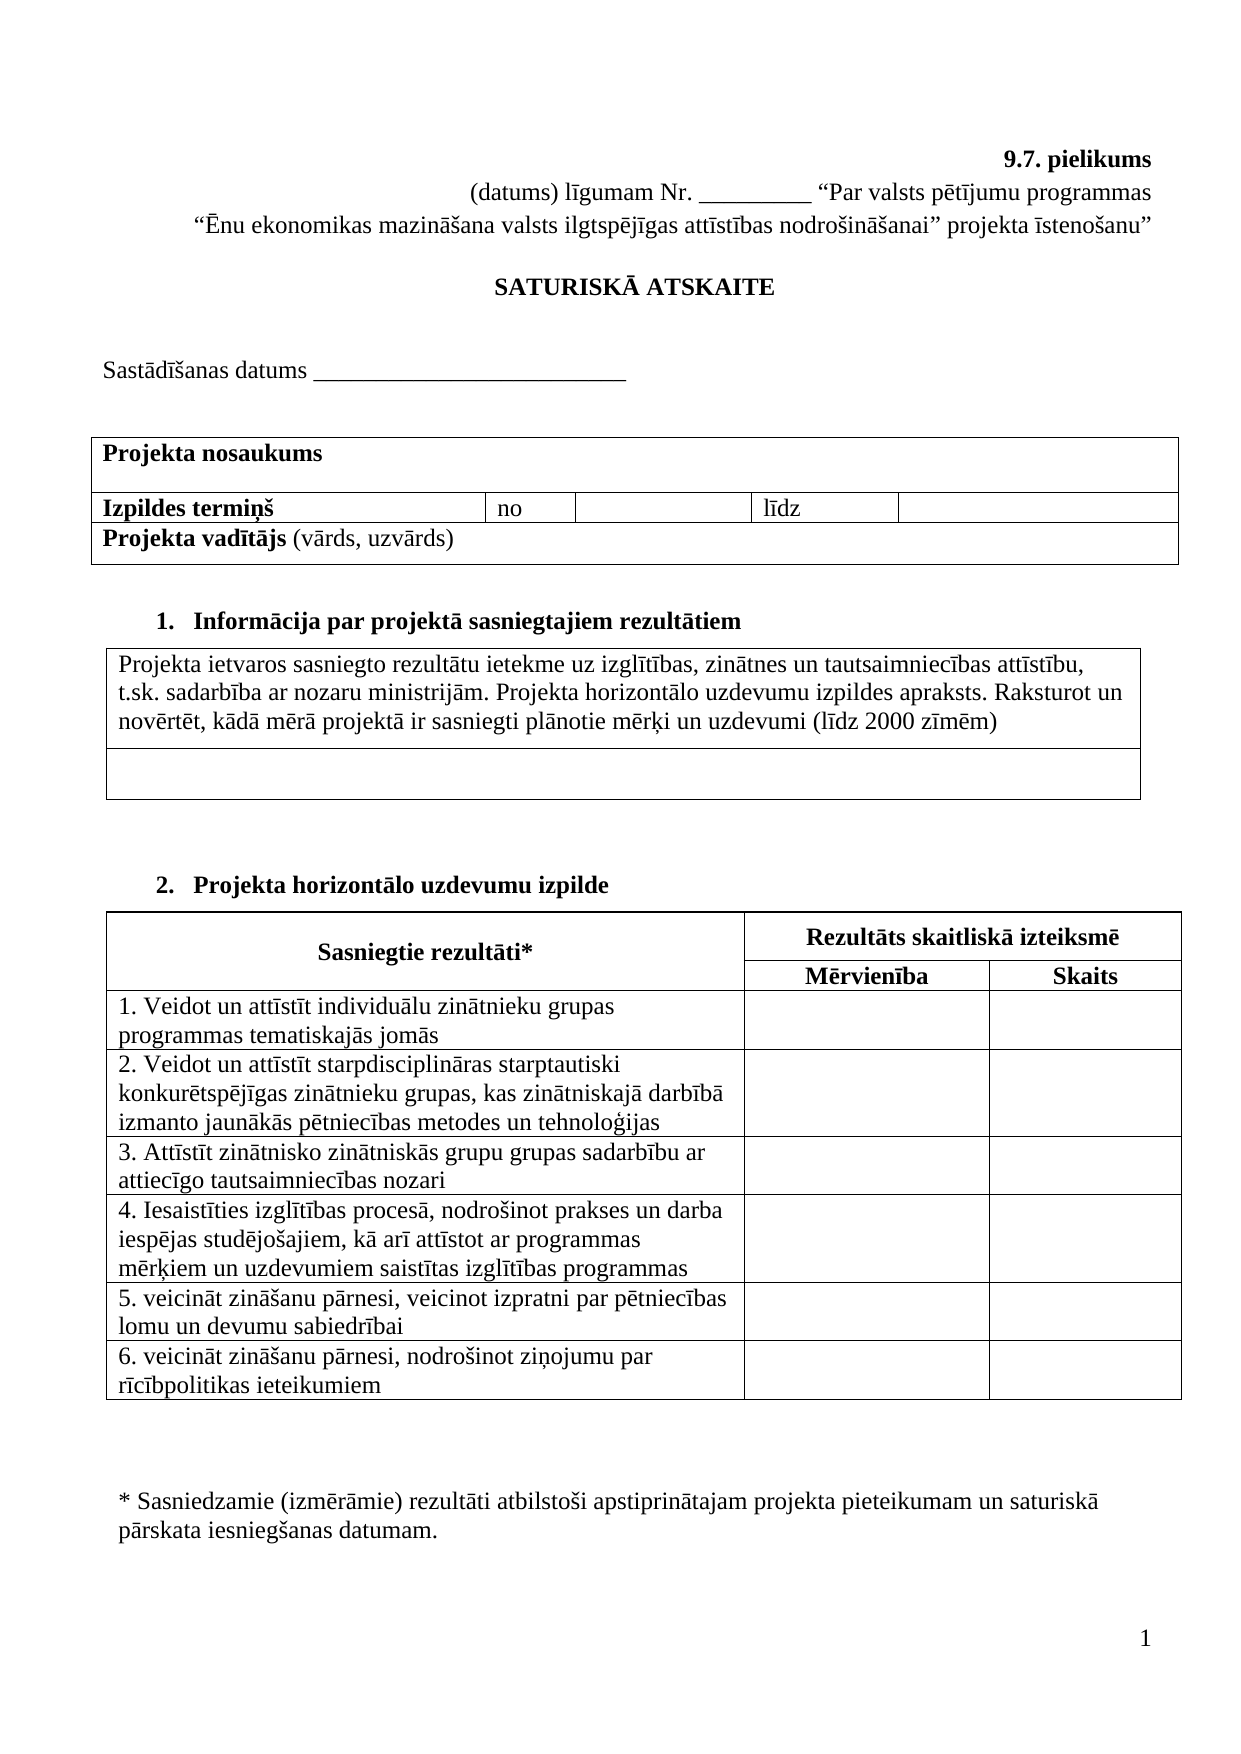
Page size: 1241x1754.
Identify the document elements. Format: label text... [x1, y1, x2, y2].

table_cell līdz [752, 493, 898, 522]
table_header SATURISKĀ ATSKAITE Sastādīšanas datums _________________________ [91, 272, 1178, 437]
table_cell Projekta vadītājs (vārds, uzvārds) [92, 523, 1178, 564]
table_cell [990, 991, 1181, 1048]
text “Ēnu ekonomikas mazināšana valsts ilgtspējīgas attīstības nodrošināšanai” projekta īstenošanu” [118, 211, 1152, 239]
table_cell [990, 1283, 1181, 1340]
table_cell Skaits [990, 961, 1181, 990]
table_cell Mērvienība [745, 961, 989, 990]
table_cell [990, 1195, 1181, 1282]
text 9.7. pielikums [118, 144, 1152, 173]
text * Sasniedzamie (izmērāmie) rezultāti atbilstoši apstiprinātajam projekta pieteikumam un saturiskā pārskata iesniegšanas datumam. [118, 1486, 1152, 1543]
table_cell Projekta nosaukums [92, 438, 1178, 492]
list Informācija par projektā sasniegtajiem rezultātiem [156, 606, 1152, 635]
table_cell [576, 493, 751, 522]
list Projekta horizontālo uzdevumu izpilde [156, 870, 1152, 899]
table_cell 2. Veidot un attīstīt starpdisciplināras starptautiski konkurētspējīgas zinātnieku grupas, kas zinātniskajā darbībā izmanto jaunākās pētniecības metodes un tehnoloģijas [107, 1050, 744, 1136]
table_cell 1. Veidot un attīstīt individuālu zinātnieku grupas programmas tematiskajās jomās [107, 991, 744, 1048]
table_cell [990, 1341, 1181, 1399]
table_cell [745, 1283, 989, 1340]
table_cell 3. Attīstīt zinātnisko zinātniskās grupu grupas sadarbību ar attiecīgo tautsaimniecības nozari [107, 1137, 744, 1194]
table_cell Izpildes termiņš [92, 493, 485, 522]
table_cell [745, 1050, 989, 1136]
table_cell 6. veicināt zināšanu pārnesi, nodrošinot ziņojumu par rīcībpolitikas ieteikumiem [107, 1341, 744, 1399]
table_cell [745, 1195, 989, 1282]
table_cell [899, 493, 1178, 522]
table_cell [745, 1341, 989, 1399]
table_cell no [486, 493, 575, 522]
text (datums) līgumam Nr. _________ “Par valsts pētījumu programmas [118, 177, 1152, 206]
table_cell [107, 749, 1140, 799]
table_cell [990, 1137, 1181, 1194]
table_cell [745, 1137, 989, 1194]
table_cell 4. Iesaistīties izglītības procesā, nodrošinot prakses un darba iespējas studējošajiem, kā arī attīstot ar programmas mērķiem un uzdevumiem saistītas izglītības programmas [107, 1195, 744, 1282]
table_cell 5. veicināt zināšanu pārnesi, veicinot izpratni par pētniecības lomu un devumu sabiedrībai [107, 1283, 744, 1340]
table_cell [745, 991, 989, 1048]
table_cell [990, 1050, 1181, 1136]
table_header Sasniegtie rezultāti* [107, 913, 744, 990]
table_header Projekta ietvaros sasniegto rezultātu ietekme uz izglītības, zinātnes un tautsaimniecības attīstību, t.sk. sadarbība ar nozaru ministrijām. Projekta horizontālo uzdevumu izpildes apraksts. Raksturot un novērtēt, kādā mērā projektā ir sasniegti plānotie mērķi un uzdevumi (līdz 2000 zīmēm) [107, 649, 1140, 747]
table_header Rezultāts skaitliskā izteiksmē [745, 913, 1181, 960]
